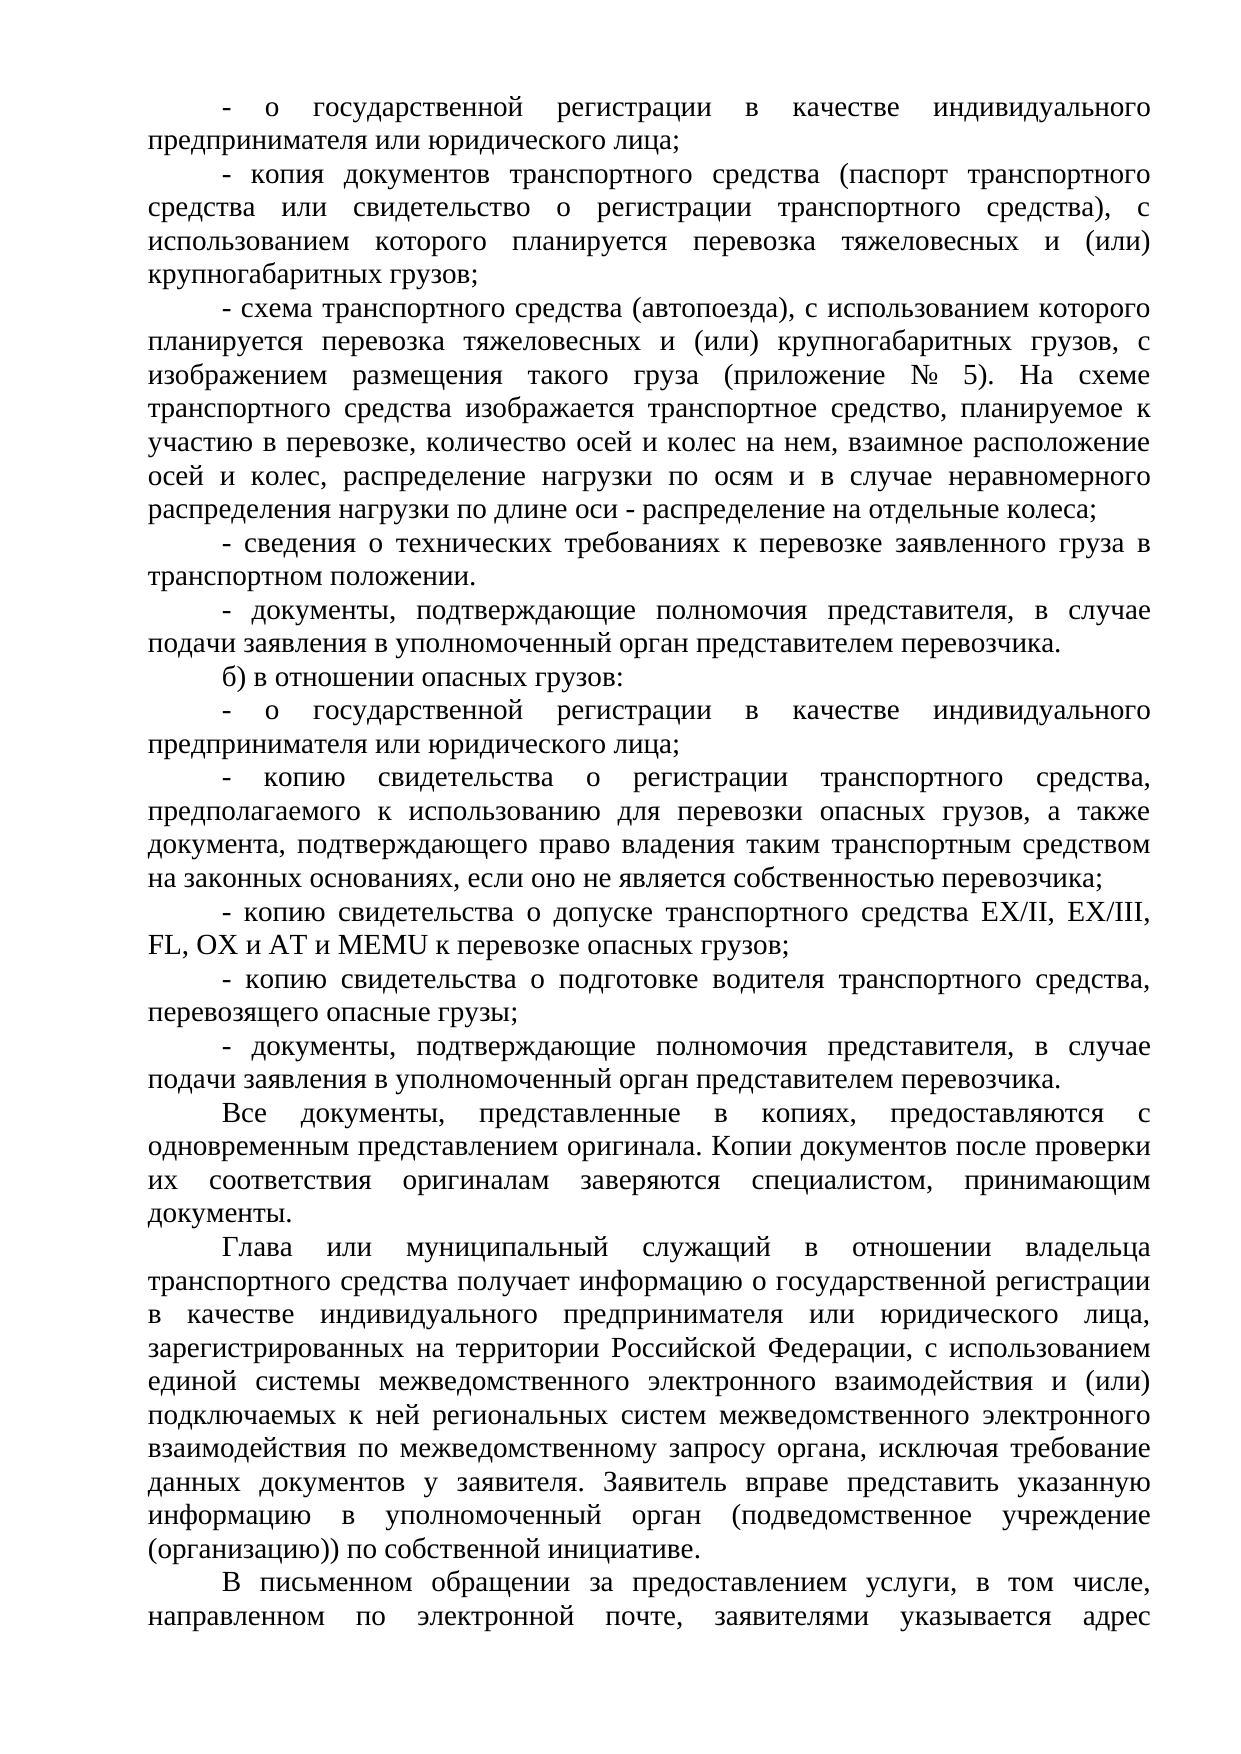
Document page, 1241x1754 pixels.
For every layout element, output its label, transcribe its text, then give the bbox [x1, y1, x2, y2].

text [148, 1564, 1152, 1632]
text - копию свидетельства о подготовке водителя транспортного средства, перевозящего опасные грузы; [148, 961, 1152, 1028]
text - сведения о технических требованиях к перевозке заявленного груза в транспортном положении. [148, 525, 1152, 592]
text - о государственной регистрации в качестве индивидуального предпринимателя или юридического лица; [148, 692, 1152, 759]
text Все документы, представленные в копиях, предоставляются с одновременным представлением оригинала. Копии документов после проверки их соответствия оригиналам заверяются специалистом, принимающим документы. [148, 1095, 1152, 1229]
text - копию свидетельства о регистрации транспортного средства, предполагаемого к использованию для перевозки опасных грузов, а также документа, подтверждающего право владения таким транспортным средством на законных основаниях, если оно не является собственностью перевозчика; [148, 759, 1152, 894]
text Глава или муниципальный служащий в отношении владельца транспортного средства получает информацию о государственной регистрации в качестве индивидуального предпринимателя или юридического лица, зарегистрированных на территории Российской Федерации, с использованием единой системы межведомственного электронного взаимодействия и (или) подключаемых к ней региональных систем межведомственного электронного взаимодействия по межведомственному запросу органа, исключая требование данных документов у заявителя. Заявитель вправе представить указанную информацию в уполномоченный орган (подведомственное учреждение (организацию)) по собственной инициативе. [148, 1229, 1152, 1564]
text - копия документов транспортного средства (паспорт транспортного средства или свидетельство о регистрации транспортного средства), с использованием которого планируется перевозка тяжеловесных и (или) крупногабаритных грузов; [148, 156, 1152, 290]
text - документы, подтверждающие полномочия представителя, в случае подачи заявления в уполномоченный орган представителем перевозчика. [148, 592, 1152, 659]
text - копию свидетельства о допуске транспортного средства EX/II, EX/III, FL, OX и AT и MEMU к перевозке опасных грузов; [148, 894, 1152, 961]
text - схема транспортного средства (автопоезда), с использованием которого планируется перевозка тяжеловесных и (или) крупногабаритных грузов, с изображением размещения такого груза (приложение № 5). На схеме транспортного средства изображается транспортное средство, планируемое к участию в перевозке, количество осей и колес на нем, взаимное расположение осей и колес, распределение нагрузки по осям и в случае неравномерного распределения нагрузки по длине оси - распределение на отдельные колеса; [148, 290, 1152, 525]
text - о государственной регистрации в качестве индивидуального предпринимателя или юридического лица; [148, 89, 1152, 156]
text - документы, подтверждающие полномочия представителя, в случае подачи заявления в уполномоченный орган представителем перевозчика. [148, 1028, 1152, 1095]
text б) в отношении опасных грузов: [148, 659, 1152, 692]
